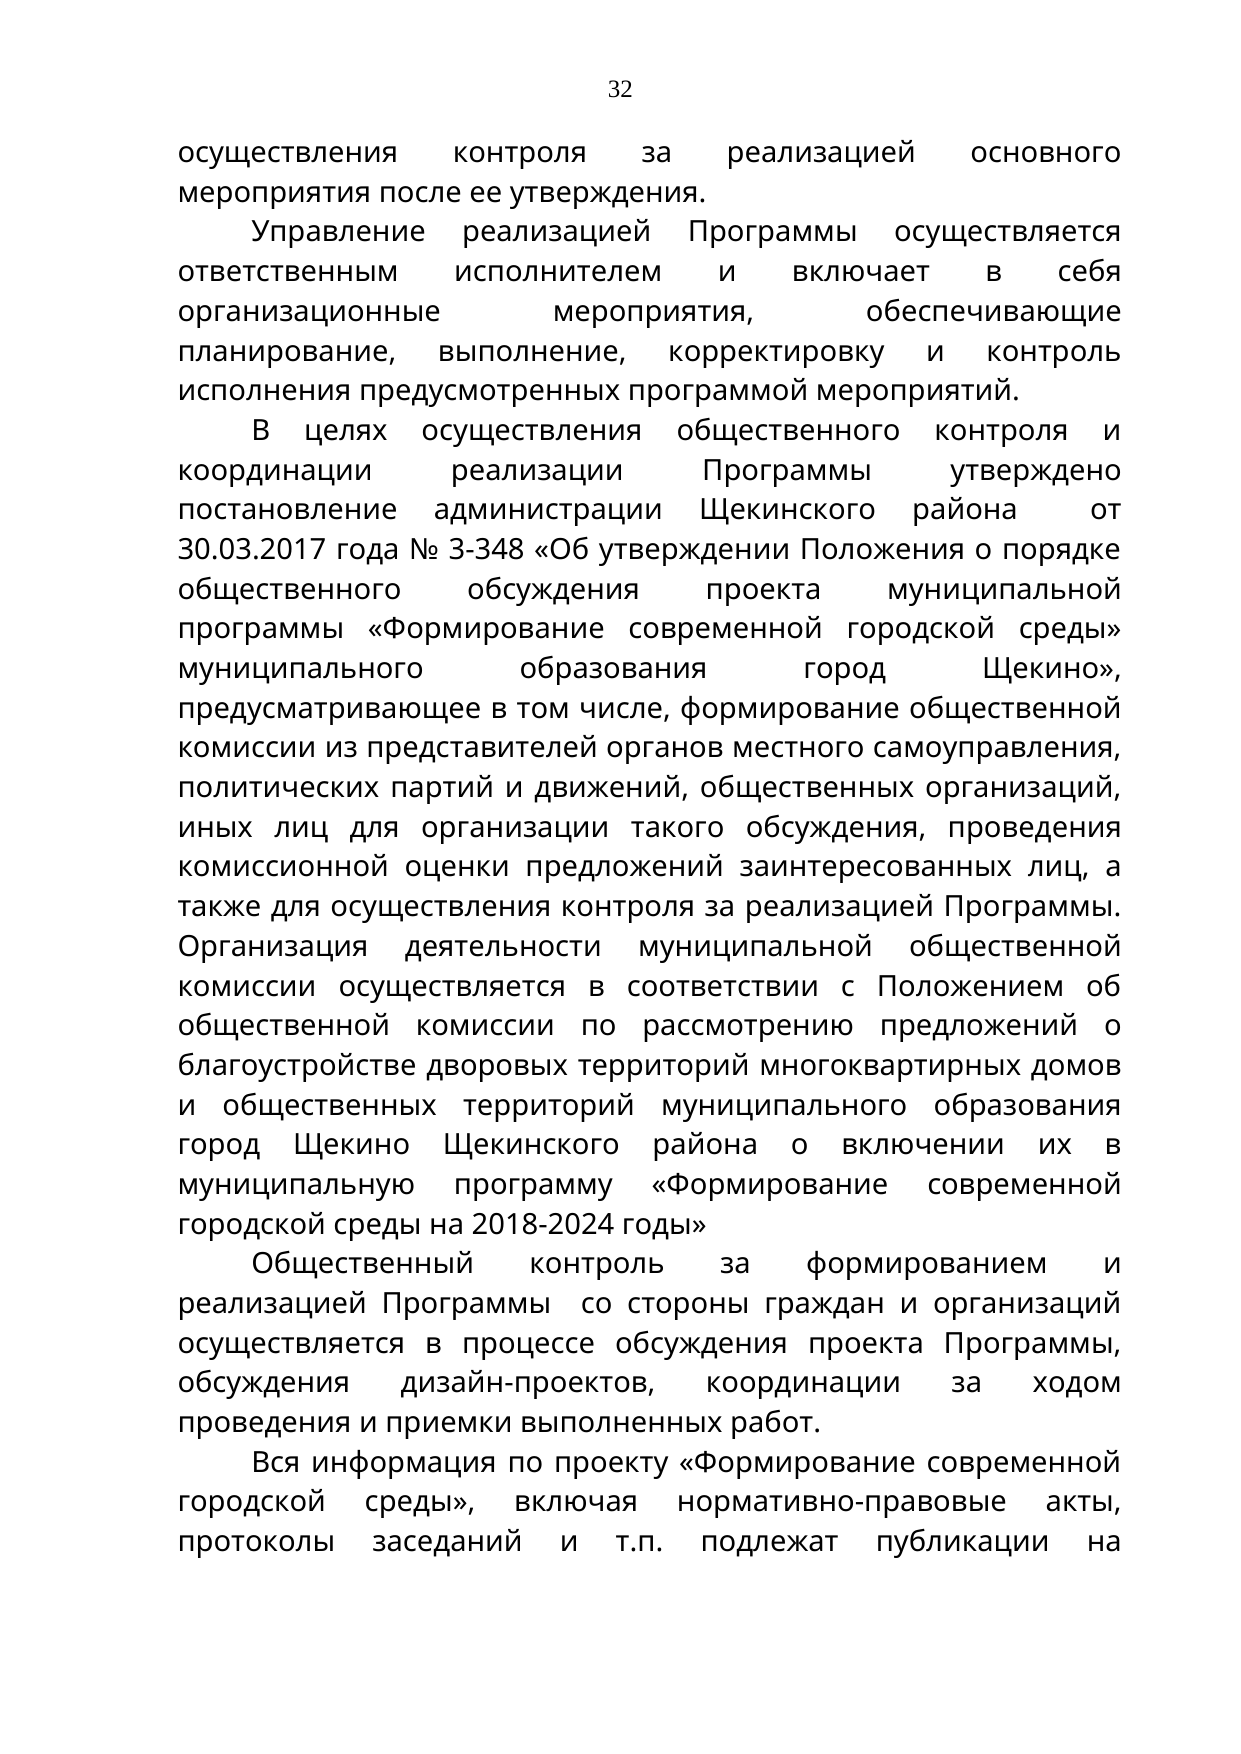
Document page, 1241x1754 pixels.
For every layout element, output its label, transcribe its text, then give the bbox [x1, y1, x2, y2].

text Управление реализацией Программы осуществляется ответственным исполнителем и включает в себя организационные мероприятия, обеспечивающие планирование, выполнение, корректировку и контроль исполнения предусмотренных программой мероприятий. [177, 211, 1122, 409]
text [177, 131, 1122, 211]
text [177, 1441, 1122, 1560]
text В целях осуществления общественного контроля и координации реализации Программы утверждено постановление администрации Щекинского района от 30.03.2017 года № 3-348 «Об утверждении Положения о порядке общественного обсуждения проекта муниципальной программы «Формирование современной городской среды» муниципального образования город Щекино», предусматривающее в том числе, формирование общественной комиссии из представителей органов местного самоуправления, политических партий и движений, общественных организаций, иных лиц для организации такого обсуждения, проведения комиссионной оценки предложений заинтересованных лиц, а также для осуществления контроля за реализацией Программы. Организация деятельности муниципальной общественной комиссии осуществляется в соответствии с Положением об общественной комиссии по рассмотрению предложений о благоустройстве дворовых территорий многоквартирных домов и общественных территорий муниципального образования город Щекино Щекинского района о включении их в муниципальную программу «Формирование современной городской среды на 2018-2024 годы» [177, 409, 1122, 1243]
text Общественный контроль за формированием и реализацией Программы со стороны граждан и организаций осуществляется в процессе обсуждения проекта Программы, обсуждения дизайн-проектов, координации за ходом проведения и приемки выполненных работ. [177, 1243, 1122, 1441]
